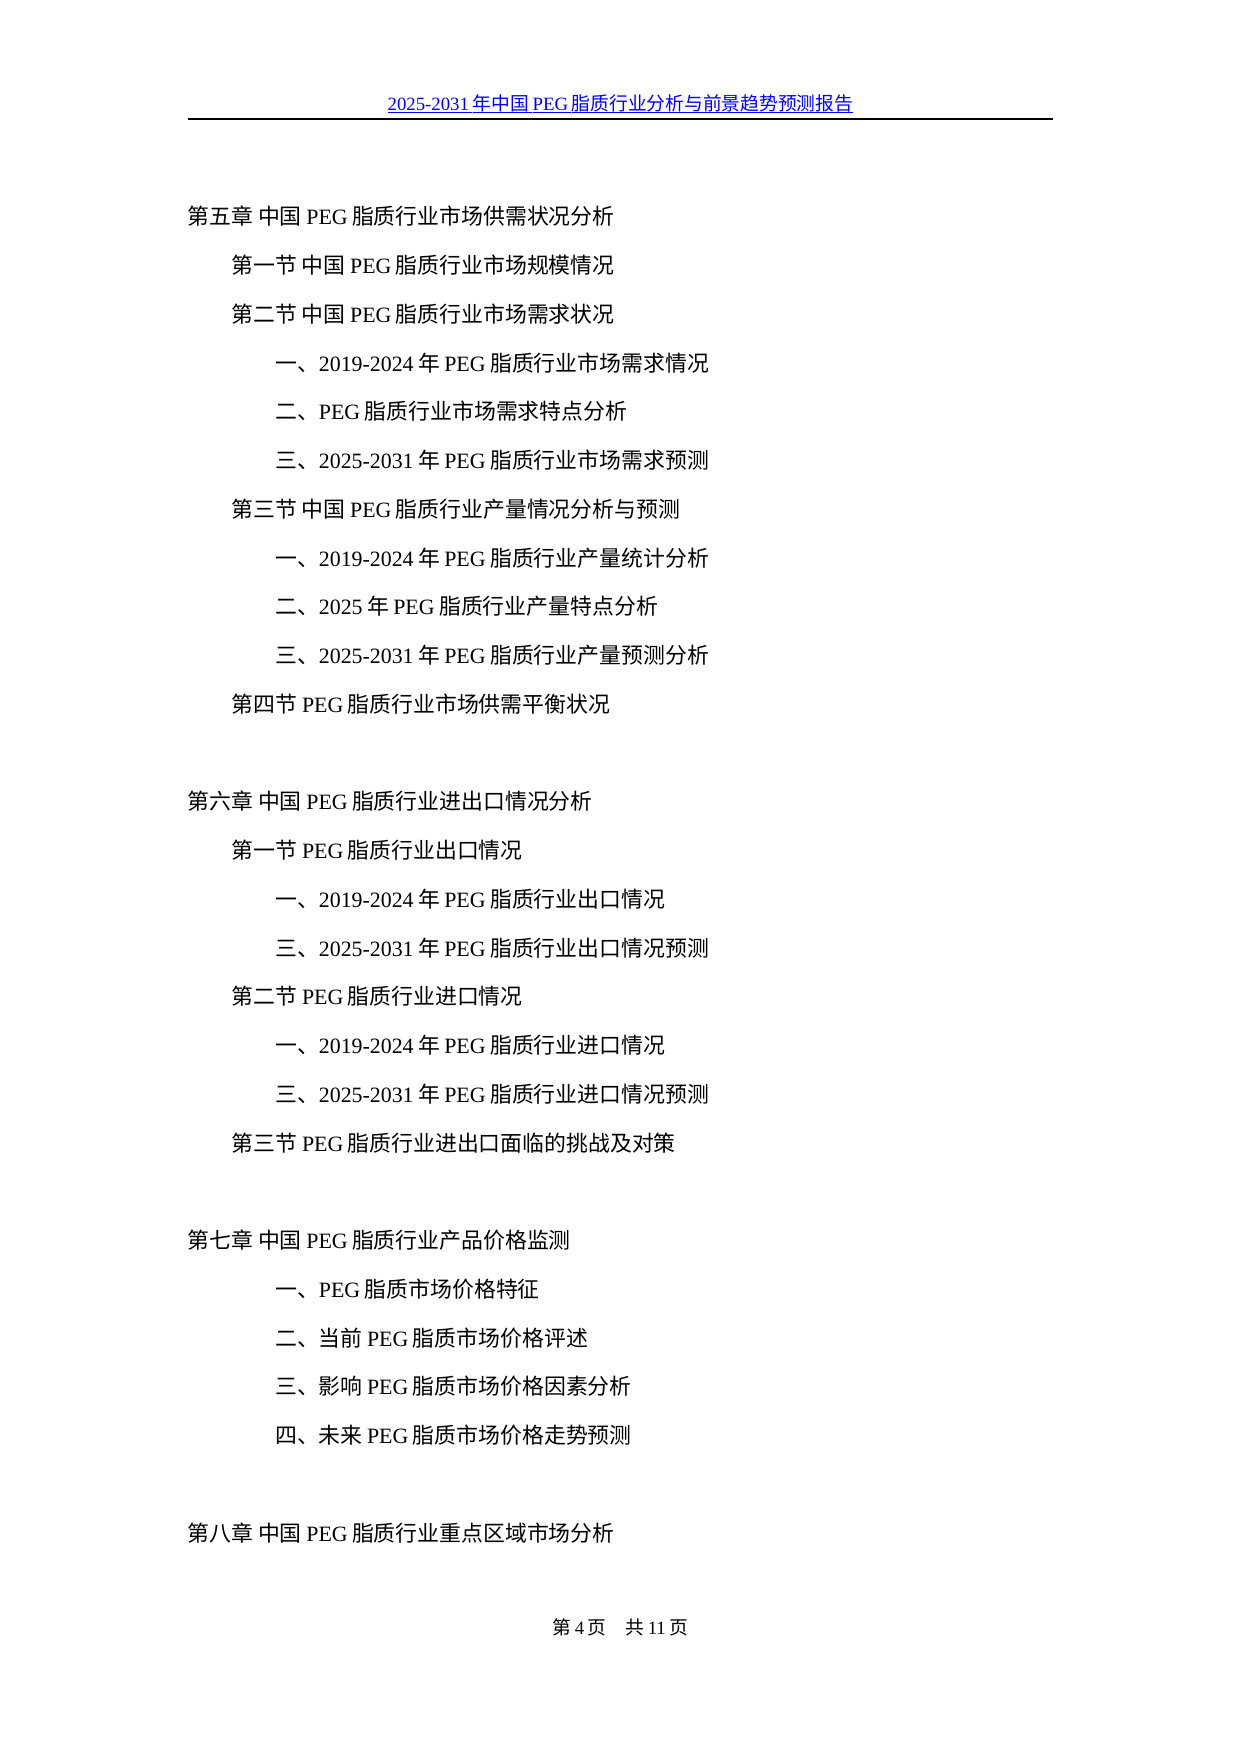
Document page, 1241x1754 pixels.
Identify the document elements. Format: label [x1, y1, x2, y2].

text [187, 150, 1053, 1548]
